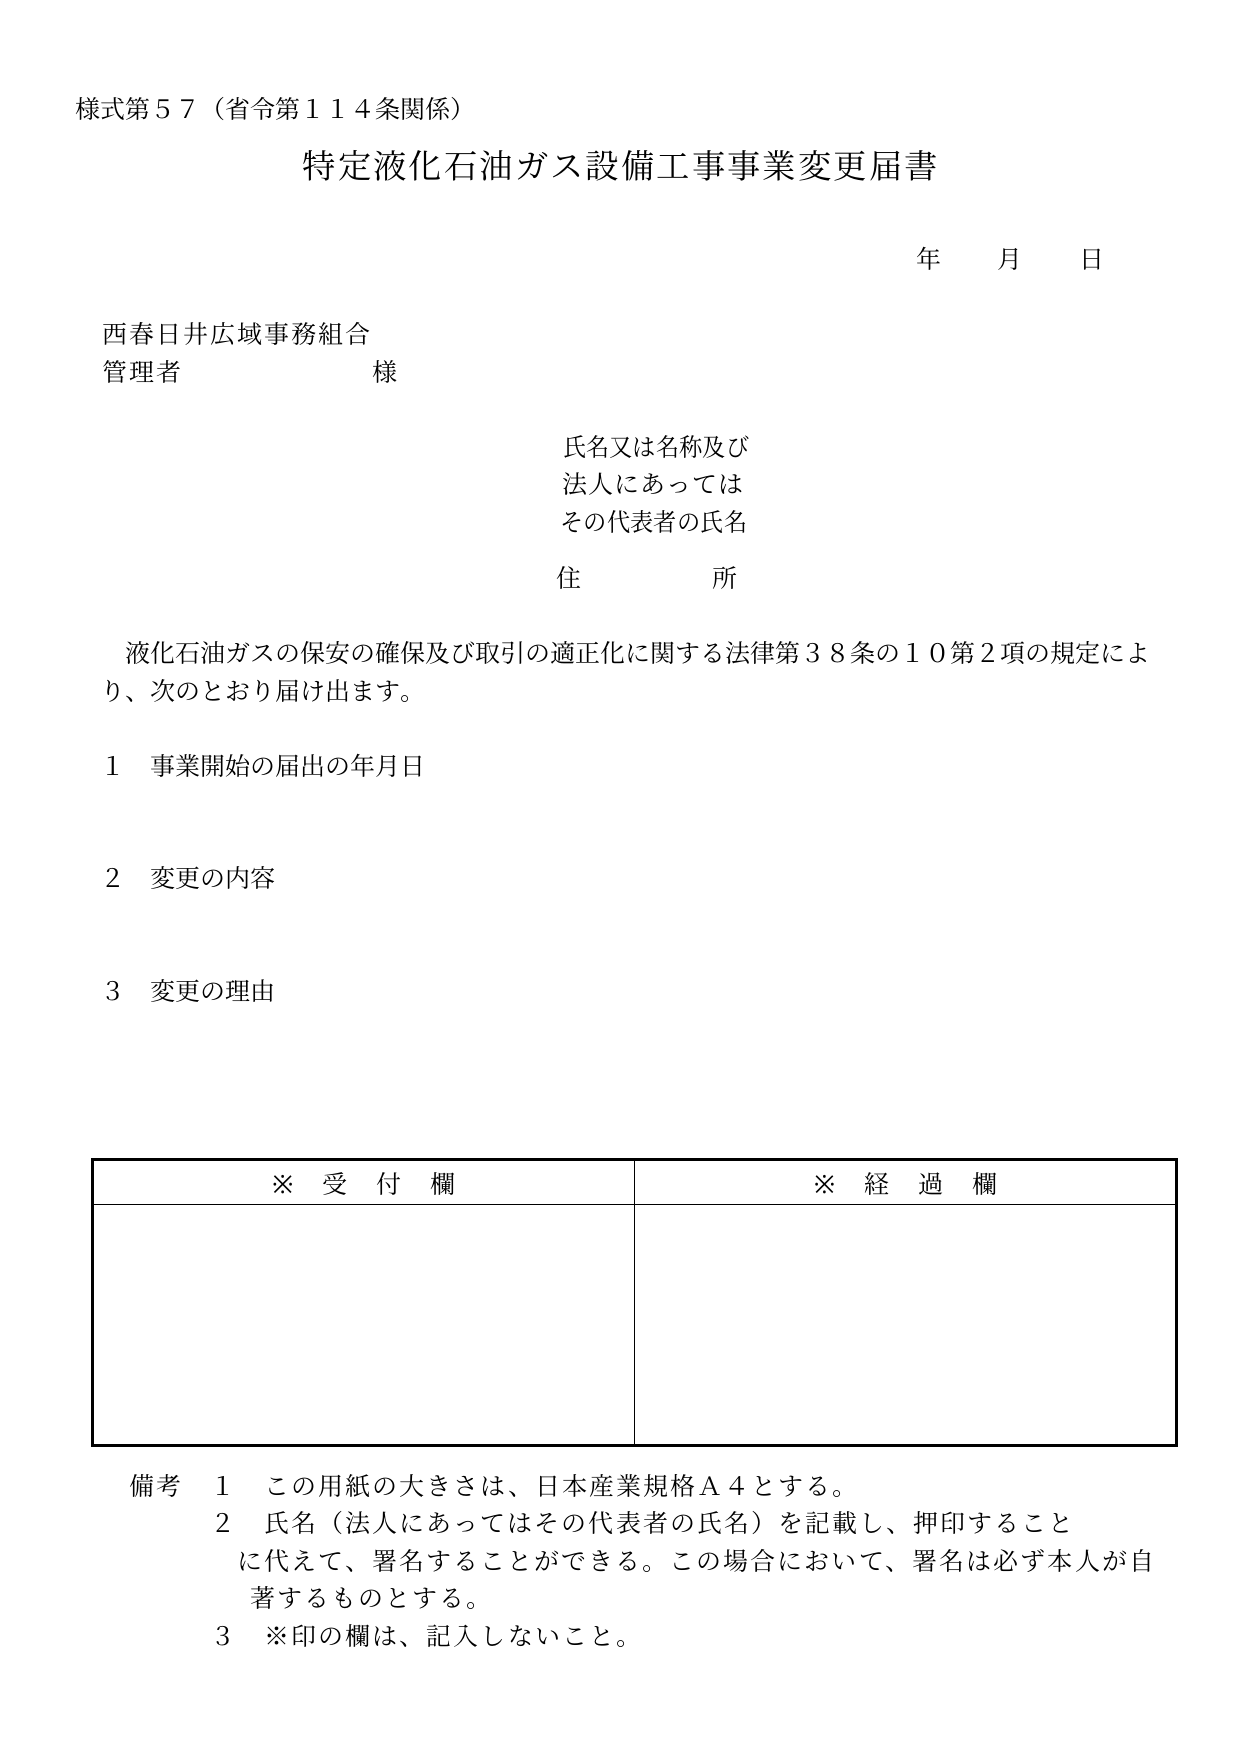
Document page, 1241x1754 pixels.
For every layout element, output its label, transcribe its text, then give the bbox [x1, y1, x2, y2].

text １ 事業開始の届出の年月日 [75, 746, 1165, 783]
table_header ※ 受 付 欄 [94, 1161, 634, 1204]
text 様式第５７（省令第１１４条関係） [75, 89, 1165, 127]
text ３ ※印の欄は、記入しないこと。 [75, 1616, 1165, 1653]
text に代えて、署名することができる。この場合において、署名は必ず本人が自著するものとする。 [75, 1541, 1165, 1616]
text 住 所 [75, 558, 1165, 596]
text 特定液化石油ガス設備工事事業変更届書 [75, 127, 1165, 202]
text 西春日井広域事務組合 [75, 314, 1165, 352]
text 管理者 様 [75, 352, 1165, 389]
text 氏名又は名称及び [75, 427, 1165, 464]
table_cell [635, 1205, 1175, 1444]
text ２ 変更の内容 [75, 858, 1165, 896]
text ３ 変更の理由 [75, 971, 1165, 1008]
text 液化石油ガスの保安の確保及び取引の適正化に関する法律第３８条の１０第２項の規定により、次のとおり届け出ます。 [75, 633, 1165, 708]
text 法人にあっては [75, 464, 1165, 502]
text ２ 氏名（法人にあってはその代表者の氏名）を記載し、押印すること [75, 1503, 1165, 1541]
table_header ※ 経 過 欄 [635, 1161, 1175, 1204]
text 備考 １ この用紙の大きさは、日本産業規格Ａ４とする。 [75, 1466, 1165, 1503]
text 年 月 日 [75, 239, 1165, 277]
text その代表者の氏名 [75, 502, 1165, 539]
table_cell [94, 1205, 634, 1444]
